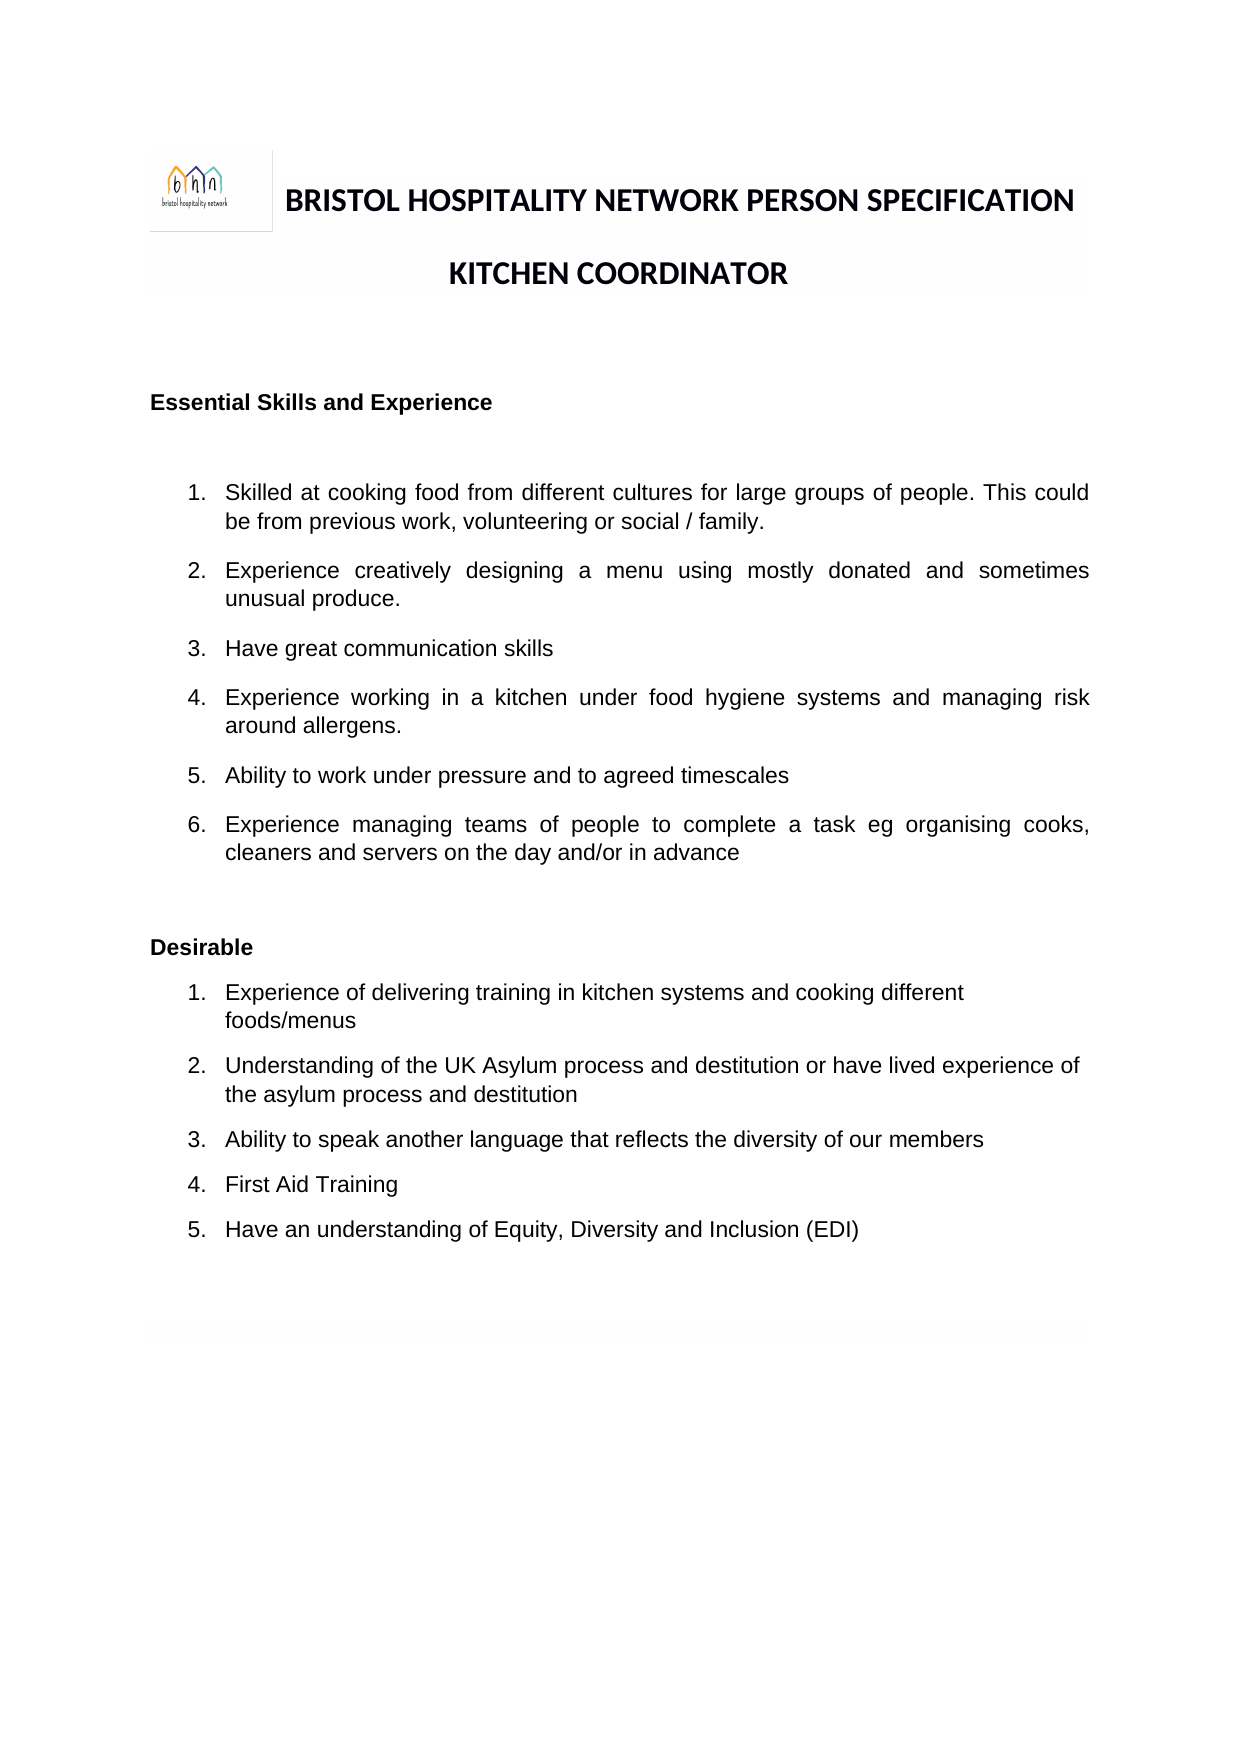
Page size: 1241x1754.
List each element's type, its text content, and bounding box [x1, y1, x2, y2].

list Ability to speak another language that reflects the diversity of our members [187, 1126, 1090, 1152]
text KITCHEN COORDINATOR [150, 252, 1087, 293]
list First Aid Training [187, 1171, 1090, 1197]
list Skilled at cooking food from different cultures for large groups of people. This could be from previous work, volunteering or social / family. [187, 479, 1090, 534]
list Have an understanding of Equity, Diversity and Inclusion (EDI) [187, 1216, 1090, 1242]
list Experience of delivering training in kitchen systems and cooking different foods/menus [187, 979, 1090, 1034]
text Desirable [150, 934, 1090, 960]
text BRISTOL HOSPITALITY NETWORK PERSON SPECIFICATION [273, 179, 1087, 220]
list Have great communication skills [187, 635, 1090, 661]
list Understanding of the UK Asylum process and destitution or have lived experience of the asylum process and destitution [187, 1052, 1090, 1107]
picture [150, 150, 273, 232]
list Ability to work under pressure and to agreed timescales [187, 762, 1090, 788]
list Experience creatively designing a menu using mostly donated and sometimes unusual produce. [187, 557, 1090, 612]
text Essential Skills and Experience [150, 389, 1090, 415]
list Experience managing teams of people to complete a task eg organising cooks, cleaners and servers on the day and/or in advance [187, 811, 1090, 866]
list Experience working in a kitchen under food hygiene systems and managing risk around allergens. [187, 684, 1090, 739]
